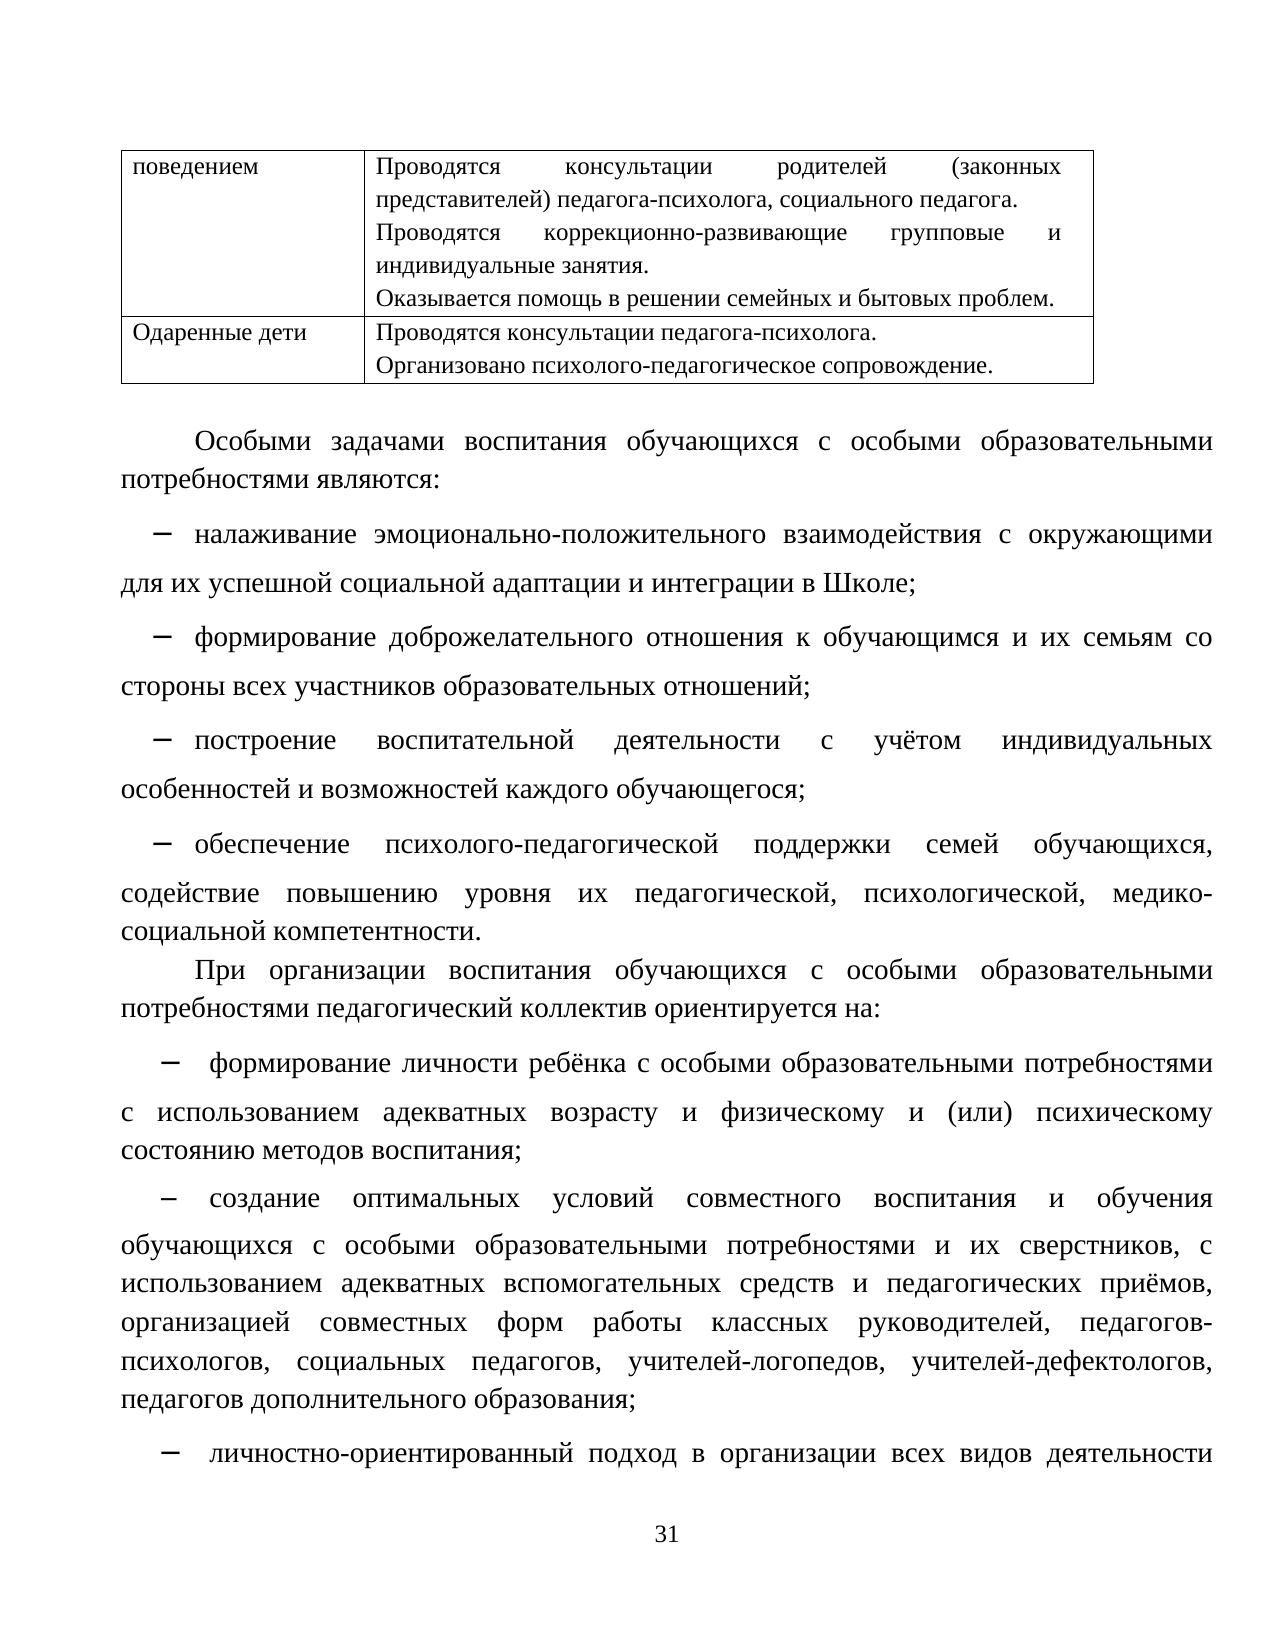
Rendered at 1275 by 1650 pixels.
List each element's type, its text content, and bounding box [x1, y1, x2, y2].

text При организации воспитания обучающихся с особыми образовательными потребностями педагогический коллектив ориентируется на: [121, 952, 1214, 1024]
list налаживание эмоционально-положительного взаимодействия с окружающими для их успешной социальной адаптации и интеграции в Школе; [121, 500, 1214, 598]
list построение воспитательной деятельности с учётом индивидуальных особенностей и возможностей каждого обучающегося; [121, 707, 1214, 805]
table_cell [122, 151, 364, 316]
text Особыми задачами воспитания обучающихся с особыми образовательными потребностями являются: [121, 423, 1214, 495]
list формирование доброжелательного отношения к обучающимся и их семьям со стороны всех участников образовательных отношений; [121, 603, 1214, 702]
list формирование личности ребёнка с особыми образовательными потребностями с использованием адекватных возрасту и физическому и (или) психическому состоянию методов воспитания; [121, 1029, 1214, 1166]
table_cell Проводятся консультации педагога-психолога. Организовано психолого-педагогическое сопровождение. [365, 317, 1093, 383]
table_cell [365, 151, 1093, 316]
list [121, 1420, 1214, 1479]
table_cell Одаренные дети [122, 317, 364, 383]
list обеспечение психолого-педагогической поддержки семей обучающихся, содействие повышению уровня их педагогической, психологической, медико-социальной компетентности. [121, 810, 1214, 947]
list создание оптимальных условий совместного воспитания и обучения обучающихся с особыми образовательными потребностями и их сверстников, с использованием адекватных вспомогательных средств и педагогических приёмов, организацией совместных форм работы классных руководителей, педагогов-психологов, социальных педагогов, учителей-логопедов, учителей-дефектологов, педагогов дополнительного образования; [121, 1171, 1214, 1415]
